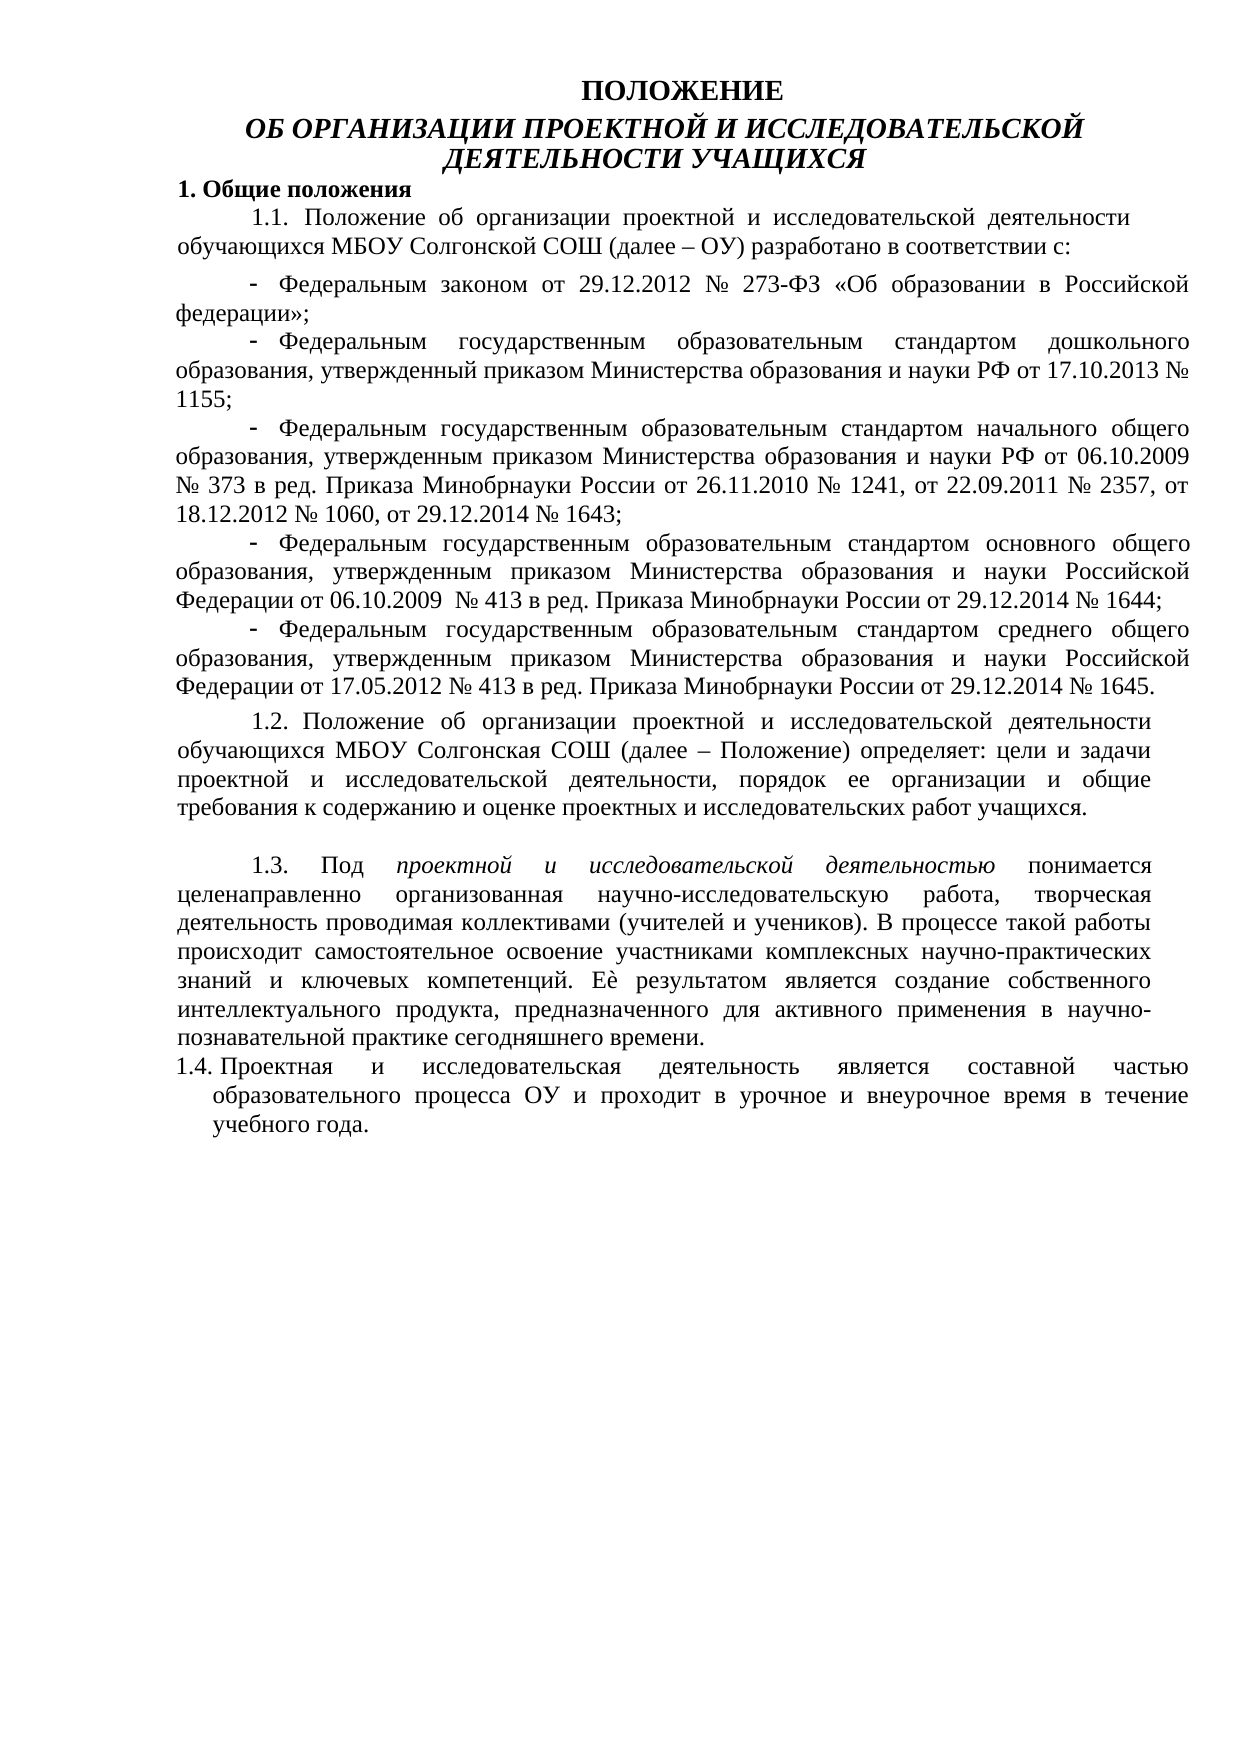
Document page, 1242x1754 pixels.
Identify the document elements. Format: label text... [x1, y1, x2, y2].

list Положение об организации проектной и исследовательской деятельности [251, 203, 1189, 231]
text обучающихся МБОУ Солгонской СОШ (далее – ОУ) разработано в соответствии с: [177, 231, 1189, 260]
text ПОЛОЖЕНИЕ [175, 73, 1189, 107]
list Проектная и исследовательская деятельность является составной частью образовательного процесса ОУ и проходит в урочное и внеурочное время в течение учебного года. [175, 1051, 1189, 1137]
list Общие положения [177, 174, 1189, 203]
list Федеральным законом от 29.12.2012 № 273-ФЗ «Об образовании в Российской федерации»; [175, 269, 1190, 326]
list Федеральным государственным образовательным стандартом дошкольного образования, утвержденный приказом Министерства образования и науки РФ от 17.10.2013 № 1155; [175, 326, 1190, 413]
list Под проектной и исследовательской деятельностью понимается целенаправленно организованная научно-исследовательскую работа, творческая деятельность проводимая коллективами (учителей и учеников). В процессе такой работы происходит самостоятельное освоение участниками комплексных научно-практических знаний и ключевых компетенций. Еѐ результатом является создание собственного интеллектуального продукта, предназначенного для активного применения в научно-познавательной практике сегодняшнего времени. [177, 850, 1152, 1051]
list Федеральным государственным образовательным стандартом основного общего образования, утвержденным приказом Министерства образования и науки Российской Федерации от 06.10.2009 № 413 в ред. Приказа Минобрнауки России от 29.12.2014 № 1644; [175, 528, 1190, 614]
list Федеральным государственным образовательным стандартом среднего общего образования, утвержденным приказом Министерства образования и науки Российской Федерации от 17.05.2012 № 413 в ред. Приказа Минобрнауки России от 29.12.2014 № 1645. [175, 614, 1190, 700]
list Федеральным государственным образовательным стандартом начального общего образования, утвержденным приказом Министерства образования и науки РФ от 06.10.2009 № 373 в ред. Приказа Минобрнауки России от 26.11.2010 № 1241, от 22.09.2011 № 2357, от 18.12.2012 № 1060, от 29.12.2014 № 1643; [175, 413, 1190, 528]
list Положение об организации проектной и исследовательской деятельности обучающихся МБОУ Солгонская СОШ (далее – Положение) определяет: цели и задачи проектной и исследовательской деятельности, порядок ее организации и общие требования к содержанию и оценке проектных и исследовательских работ учащихся. [177, 706, 1152, 821]
text ОБ ОРГАНИЗАЦИИ ПРОЕКТНОЙ И ИССЛЕДОВАТЕЛЬСКОЙ ДЕЯТЕЛЬНОСТИ УЧАЩИХСЯ [225, 115, 1085, 174]
